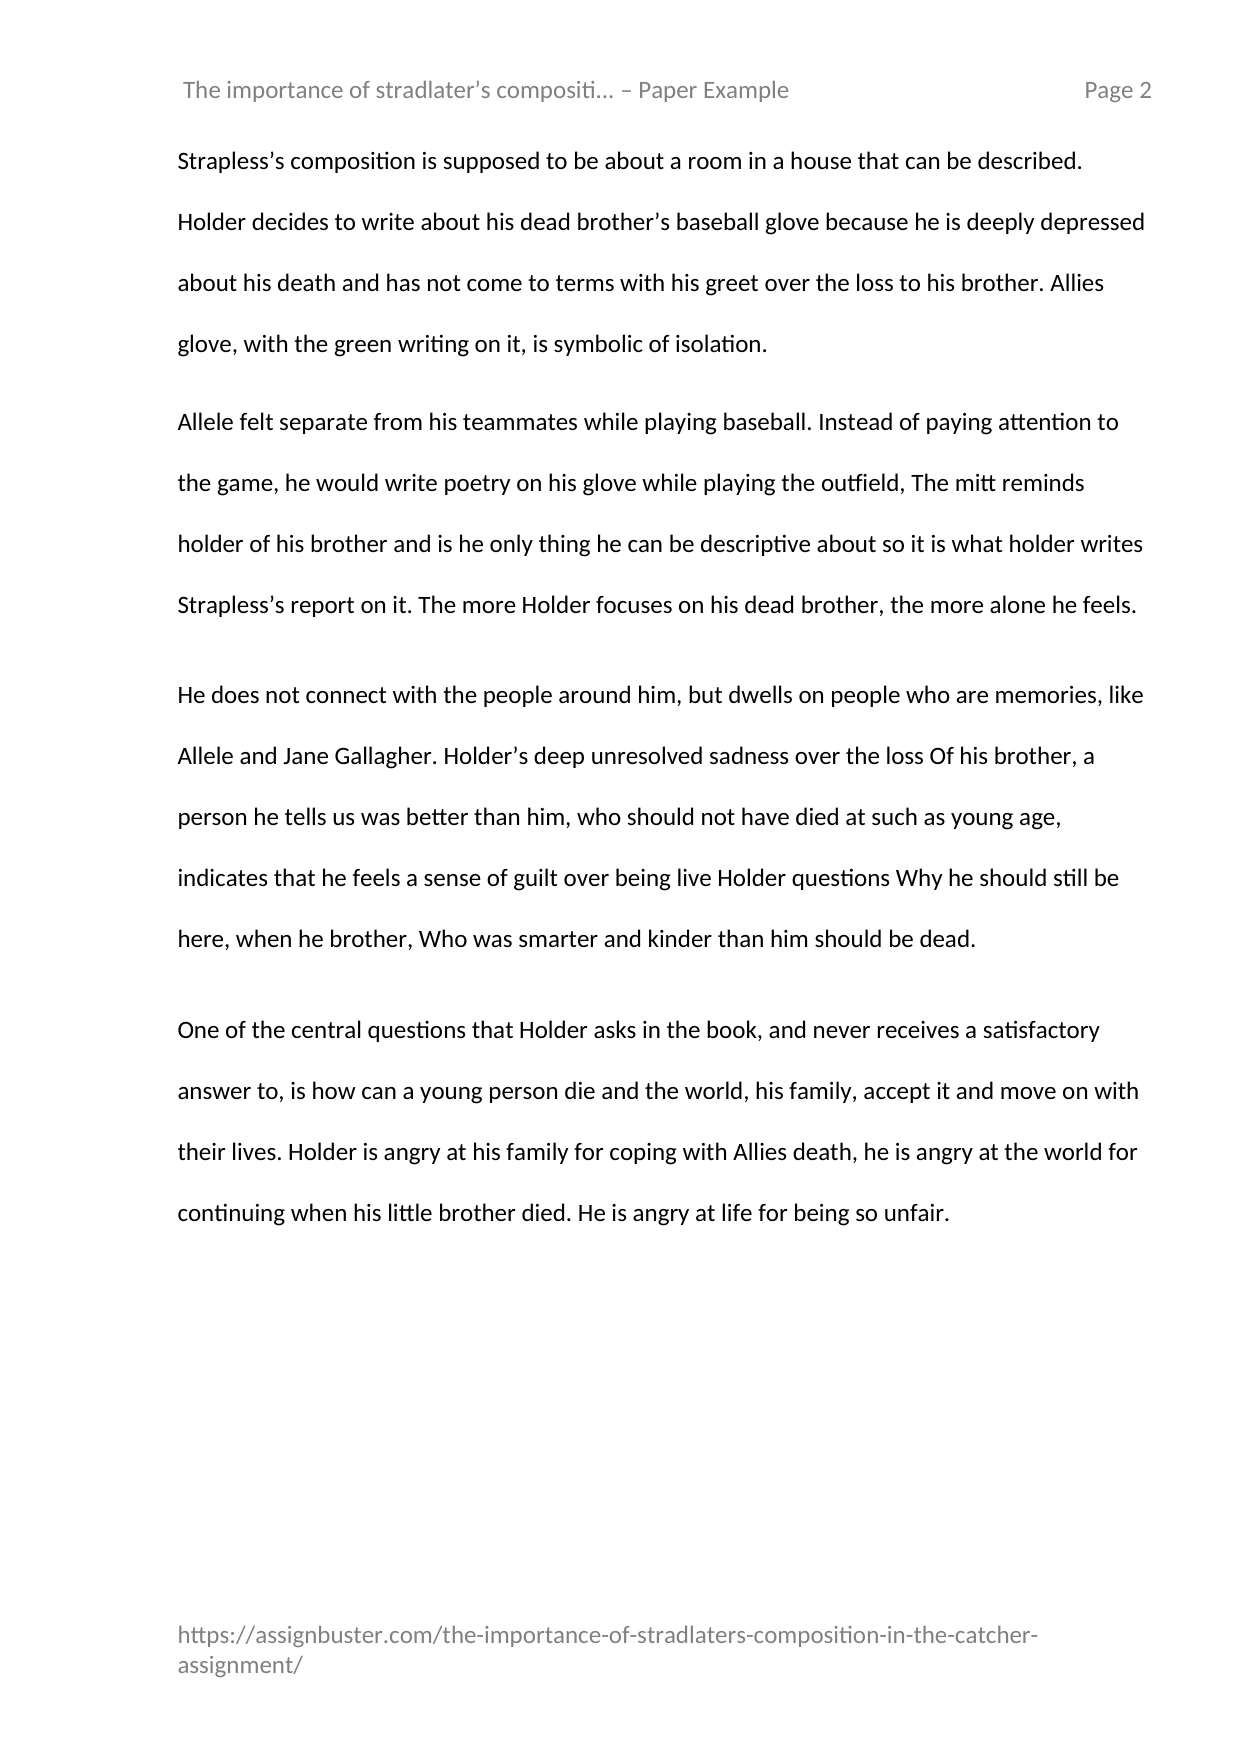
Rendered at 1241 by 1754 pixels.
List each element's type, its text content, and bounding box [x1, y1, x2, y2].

text One of the central questions that Holder asks in the book, and never receives a satisfactory answer to, is how can a young person die and the world, his family, accept it and move on with their lives. Holder is angry at his family for coping with Allies death, he is angry at the world for continuing when his little brother died. He is angry at life for being so unfair. [177, 1014, 1152, 1228]
text Allele felt separate from his teammates while playing baseball. Instead of paying attention to the game, he would write poetry on his glove while playing the outfield, The mitt reminds holder of his brother and is he only thing he can be descriptive about so it is what holder writes Strapless’s report on it. The more Holder focuses on his dead brother, the more alone he feels. [177, 406, 1152, 619]
text He does not connect with the people around him, but dwells on people who are memories, like Allele and Jane Gallagher. Holder’s deep unresolved sadness over the loss Of his brother, a person he tells us was better than him, who should not have died at such as young age, indicates that he feels a sense of guilt over being live Holder questions Why he should still be here, when he brother, Who was smarter and kinder than him should be dead. [177, 679, 1152, 954]
text Strapless’s composition is supposed to be about a room in a house that can be described. Holder decides to write about his dead brother’s baseball glove because he is deeply depressed about his death and has not come to terms with his greet over the loss to his brother. Allies glove, with the green writing on it, is symbolic of isolation. [177, 145, 1152, 359]
